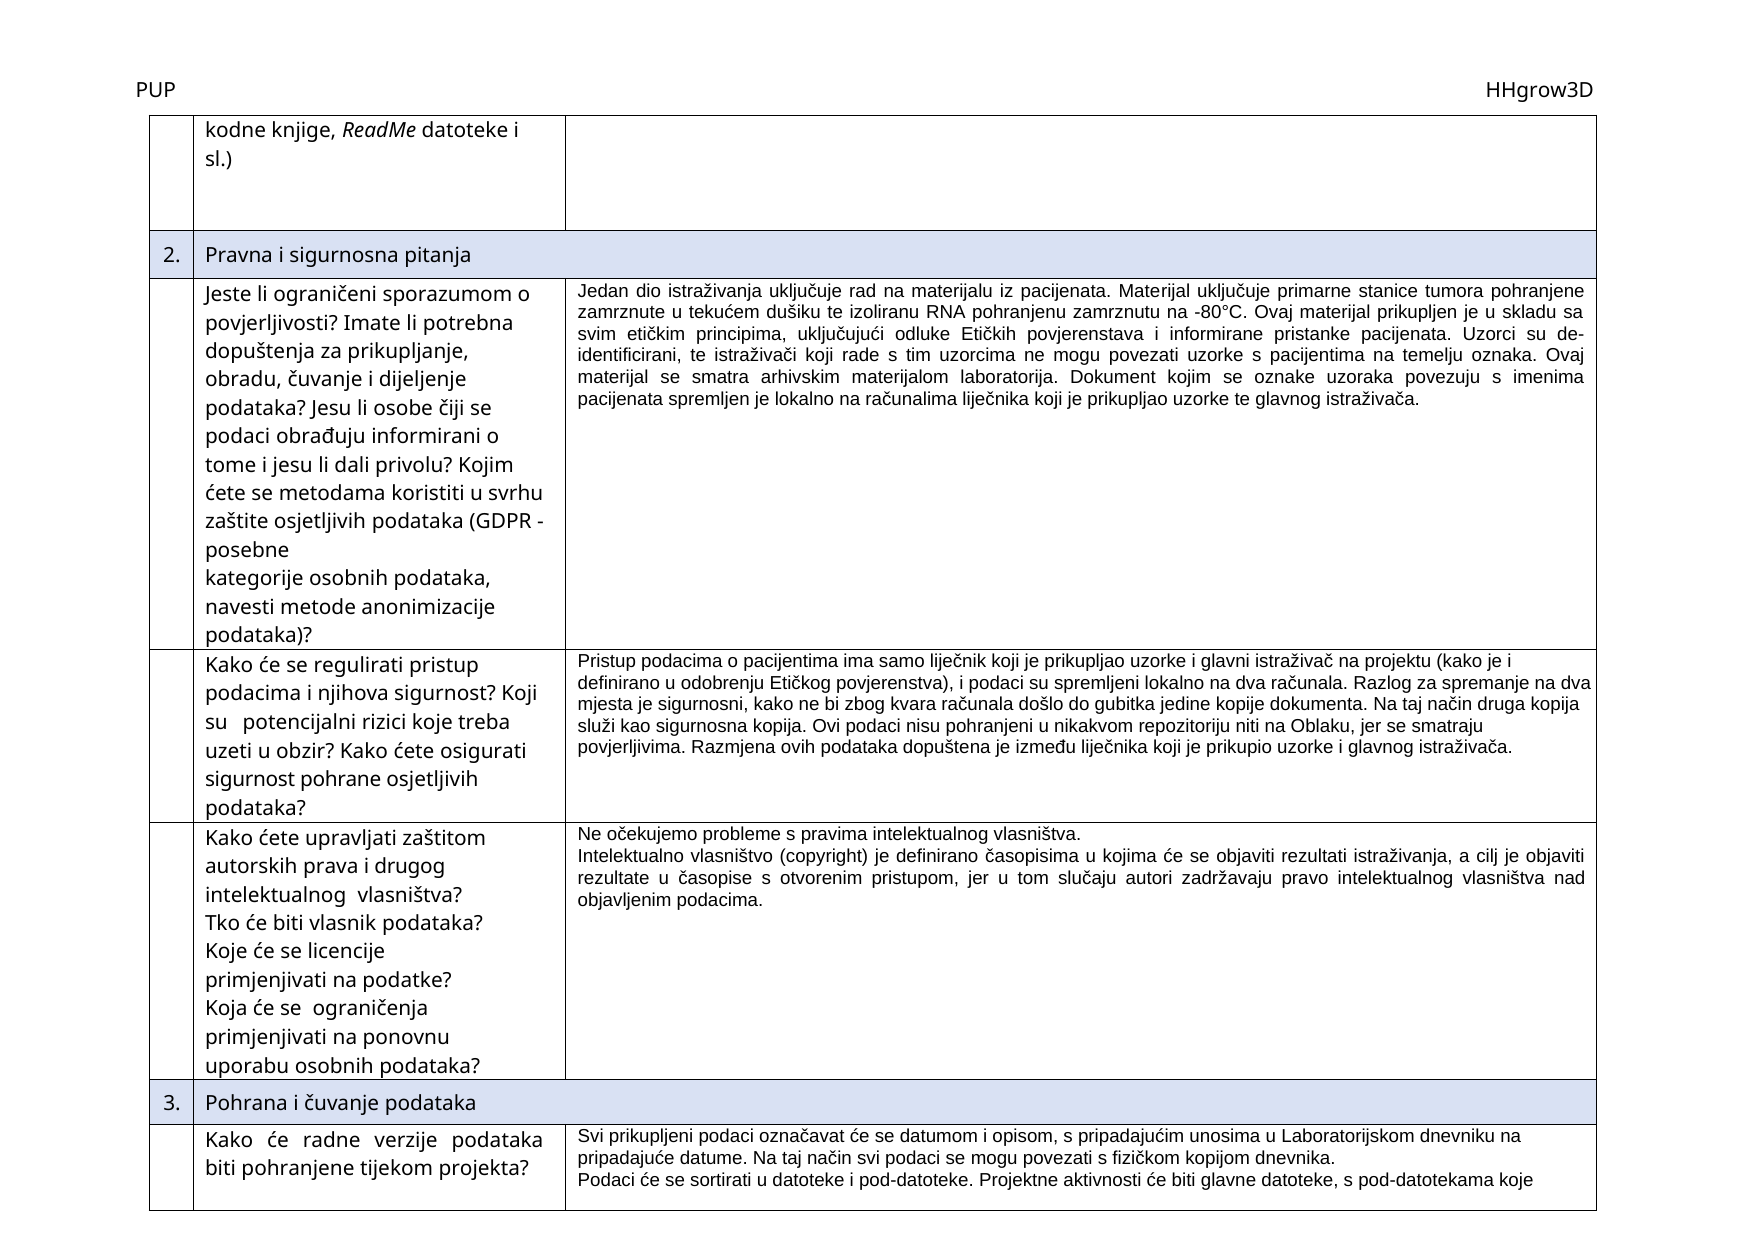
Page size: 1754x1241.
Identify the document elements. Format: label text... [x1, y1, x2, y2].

table_cell 2. [150, 231, 193, 278]
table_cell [194, 1125, 565, 1210]
table_cell [150, 823, 193, 1079]
table_cell Jedan dio istraživanja uključuje rad na materijalu iz pacijenata. Materijal uključuje primarne stanice tumora pohranjene zamrznute u tekućem dušiku te izoliranu RNA pohranjenu zamrznutu na -80°C. Ovaj materijal prikupljen je u skladu sa svim etičkim principima, uključujući odluke Etičkih povjerenstava i informirane pristanke pacijenata. Uzorci su de-identificirani, te istraživači koji rade s tim uzorcima ne mogu povezati uzorke s pacijentima na temelju oznaka. Ovaj materijal se smatra arhivskim materijalom laboratorija. Dokument kojim se oznake uzoraka povezuju s imenima pacijenata spremljen je lokalno na računalima liječnika koji je prikupljao uzorke te glavnog istraživača. [566, 279, 1596, 649]
table_cell Jeste li ograničeni sporazumom o povjerljivosti? Imate li potrebna dopuštenja za prikupljanje, obradu, čuvanje i dijeljenje podataka? Jesu li osobe čiji se podaci obrađuju informirani o tome i jesu li dali privolu? Kojim ćete se metodama koristiti u svrhu zaštite osjetljivih podataka (GDPR - posebne kategorije osobnih podataka, navesti metode anonimizacije podataka)? [194, 279, 565, 649]
table_cell Kako ćete upravljati zaštitom autorskih prava i drugog intelektualnog vlasništva? Tko će biti vlasnik podataka? Koje će se licencije primjenjivati na podatke? Koja će se ograničenja primjenjivati na ponovnu uporabu osobnih podataka? [194, 823, 565, 1079]
table_cell [150, 116, 193, 230]
table_cell [150, 279, 193, 649]
table_cell Kako će se regulirati pristup podacima i njihova sigurnost? Koji su potencijalni rizici koje treba uzeti u obzir? Kako ćete osigurati sigurnost pohrane osjetljivih podataka? [194, 650, 565, 822]
table_cell Ne očekujemo probleme s pravima intelektualnog vlasništva. Intelektualno vlasništvo (copyright) je definirano časopisima u kojima će se objaviti rezultati istraživanja, a cilj je objaviti rezultate u časopise s otvorenim pristupom, jer u tom slučaju autori zadržavaju pravo intelektualnog vlasništva nad objavljenim podacima. [566, 823, 1596, 1079]
table_cell [150, 650, 193, 822]
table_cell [566, 1125, 1596, 1210]
table_cell Pristup podacima o pacijentima ima samo liječnik koji je prikupljao uzorke i glavni istraživač na projektu (kako je i definirano u odobrenju Etičkog povjerenstva), i podaci su spremljeni lokalno na dva računala. Razlog za spremanje na dva mjesta je sigurnosni, kako ne bi zbog kvara računala došlo do gubitka jedine kopije dokumenta. Na taj način druga kopija služi kao sigurnosna kopija. Ovi podaci nisu pohranjeni u nikakvom repozitoriju niti na Oblaku, jer se smatraju povjerljivima. Razmjena ovih podataka dopuštena je između liječnika koji je prikupio uzorke i glavnog istraživača. [566, 650, 1596, 822]
table_cell 3. [150, 1080, 193, 1124]
table_cell Pohrana i čuvanje podataka [194, 1080, 1596, 1124]
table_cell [194, 116, 565, 230]
table_cell Pravna i sigurnosna pitanja [194, 231, 1596, 278]
table_cell [150, 1125, 193, 1210]
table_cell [566, 116, 1596, 230]
